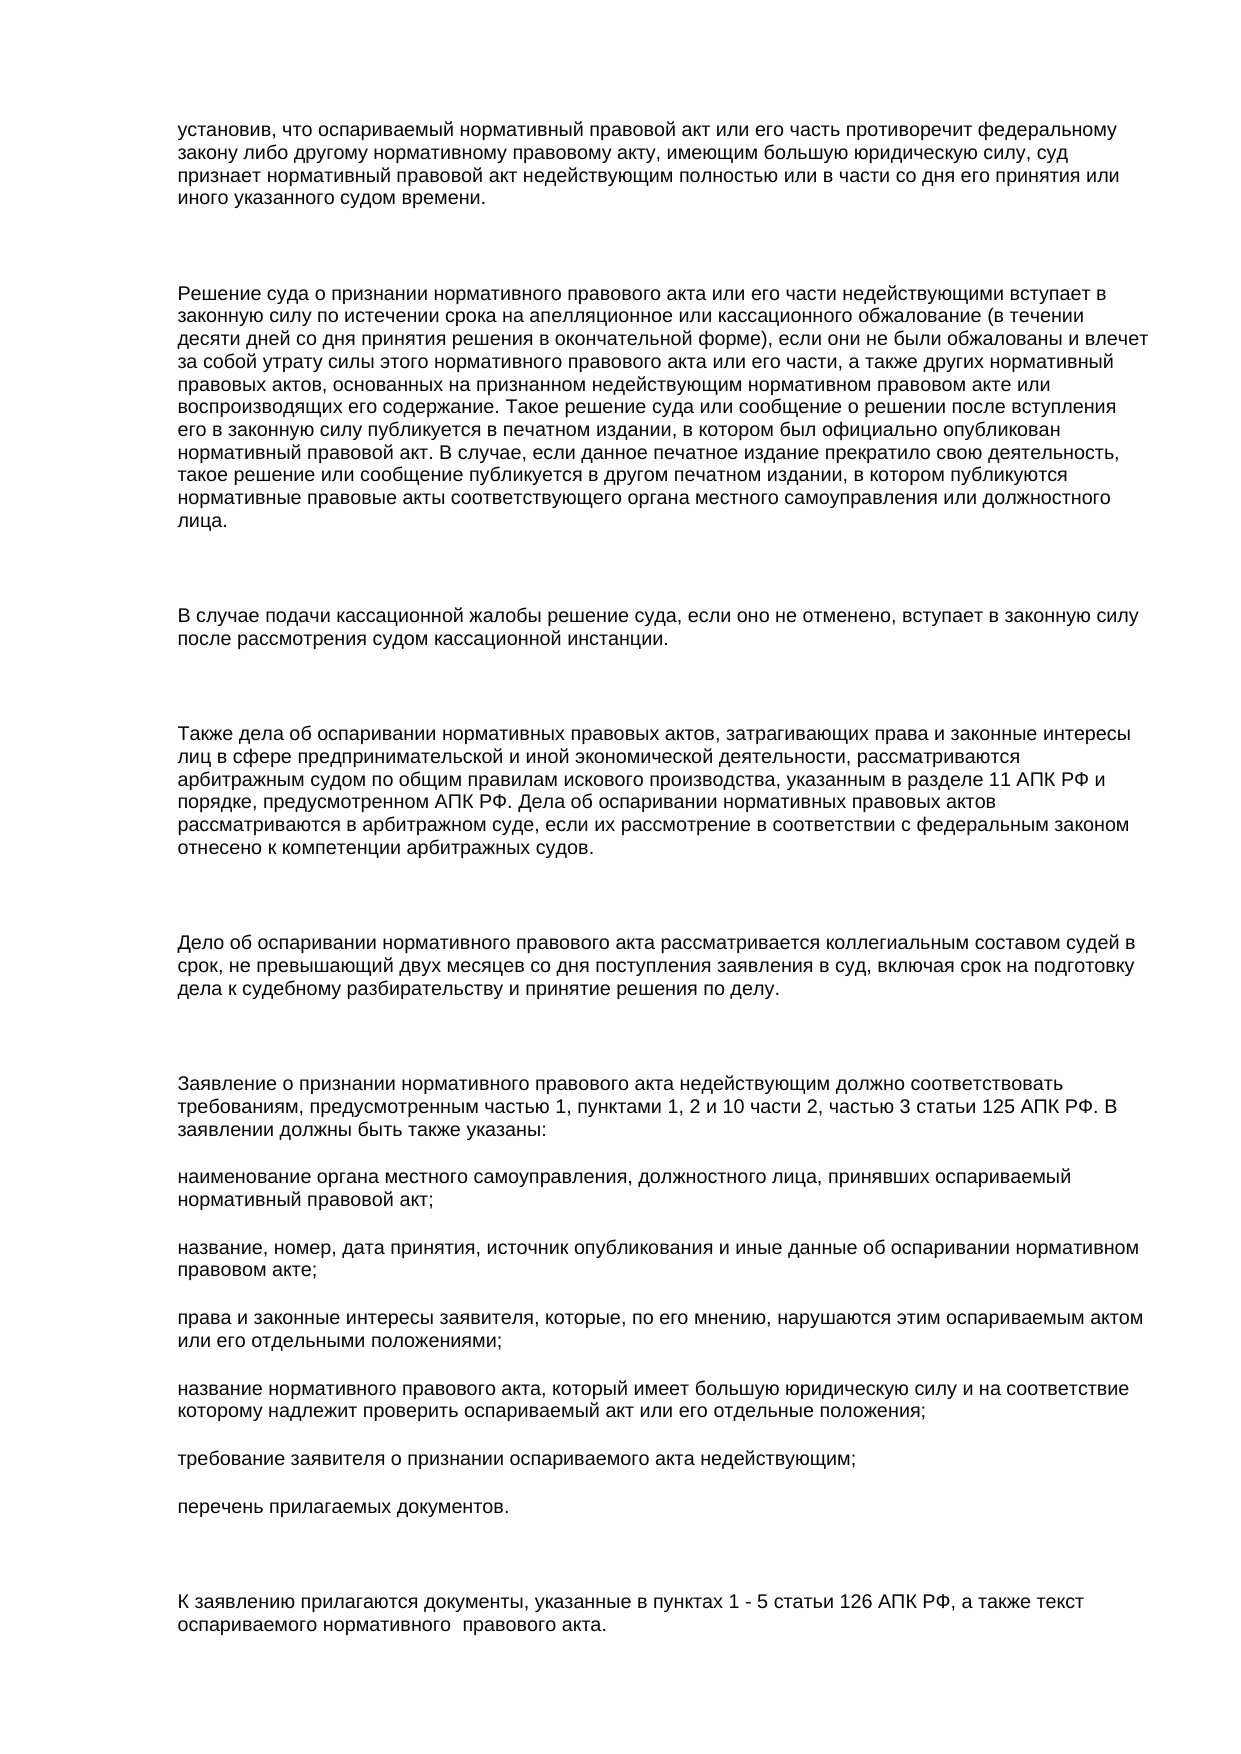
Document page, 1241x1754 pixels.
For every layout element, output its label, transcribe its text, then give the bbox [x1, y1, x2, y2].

text перечень прилагаемых документов. [177, 1494, 1152, 1517]
text установив, что оспариваемый нормативный правовой акт или его часть противоречит федеральному закону либо другому нормативному правовому акту, имеющим большую юридическую силу, суд признает нормативный правовой акт недействующим полностью или в части со дня его принятия или иного указанного судом времени. [177, 118, 1152, 209]
text Дело об оспаривании нормативного правового акта рассматривается коллегиальным составом судей в срок, не превышающий двух месяцев со дня поступления заявления в суд, включая срок на подготовку дела к судебному разбирательству и принятие решения по делу. [177, 931, 1152, 999]
text К заявлению прилагаются документы, указанные в пунктах 1 - 5 статьи 126 АПК РФ, а также текст оспариваемого нормативного правового акта. [177, 1590, 1152, 1635]
text Также дела об оспаривании нормативных правовых актов, затрагивающих права и законные интересы лиц в сфере предпринимательской и иной экономической деятельности, рассматриваются арбитражным судом по общим правилам искового производства, указанным в разделе 11 АПК РФ и порядке, предусмотренном АПК РФ. Дела об оспаривании нормативных правовых актов рассматриваются в арбитражном суде, если их рассмотрение в соответствии с федеральным законом отнесено к компетенции арбитражных судов. [177, 722, 1152, 858]
text название нормативного правового акта, который имеет большую юридическую силу и на соответствие которому надлежит проверить оспариваемый акт или его отдельные положения; [177, 1376, 1152, 1422]
text В случае подачи кассационной жалобы решение суда, если оно не отменено, вступает в законную силу после рассмотрения судом кассационной инстанции. [177, 604, 1152, 649]
text Заявление о признании нормативного правового акта недействующим должно соответствовать требованиям, предусмотренным частью 1, пунктами 1, 2 и 10 части 2, частью 3 статьи 125 АПК РФ. В заявлении должны быть также указаны: [177, 1072, 1152, 1140]
text требование заявителя о признании оспариваемого акта недействующим; [177, 1447, 1152, 1469]
text Решение суда о признании нормативного правового акта или его части недействующими вступает в законную силу по истечении срока на апелляционное или кассационного обжалование (в течении десяти дней со дня принятия решения в окончательной форме), если они не были обжалованы и влечет за собой утрату силы этого нормативного правового акта или его части, а также других нормативный правовых актов, основанных на признанном недействующим нормативном правовом акте или воспроизводящих его содержание. Такое решение суда или сообщение о решении после вступления его в законную силу публикуется в печатном издании, в котором был официально опубликован нормативный правовой акт. В случае, если данное печатное издание прекратило свою деятельность, такое решение или сообщение публикуется в другом печатном издании, в котором публикуются нормативные правовые акты соответствующего органа местного самоуправления или должностного лица. [177, 282, 1152, 531]
text наименование органа местного самоуправления, должностного лица, принявших оспариваемый нормативный правовой акт; [177, 1165, 1152, 1211]
text название, номер, дата принятия, источник опубликования и иные данные об оспаривании нормативном правовом акте; [177, 1236, 1152, 1281]
text права и законные интересы заявителя, которые, по его мнению, нарушаются этим оспариваемым актом или его отдельными положениями; [177, 1306, 1152, 1351]
